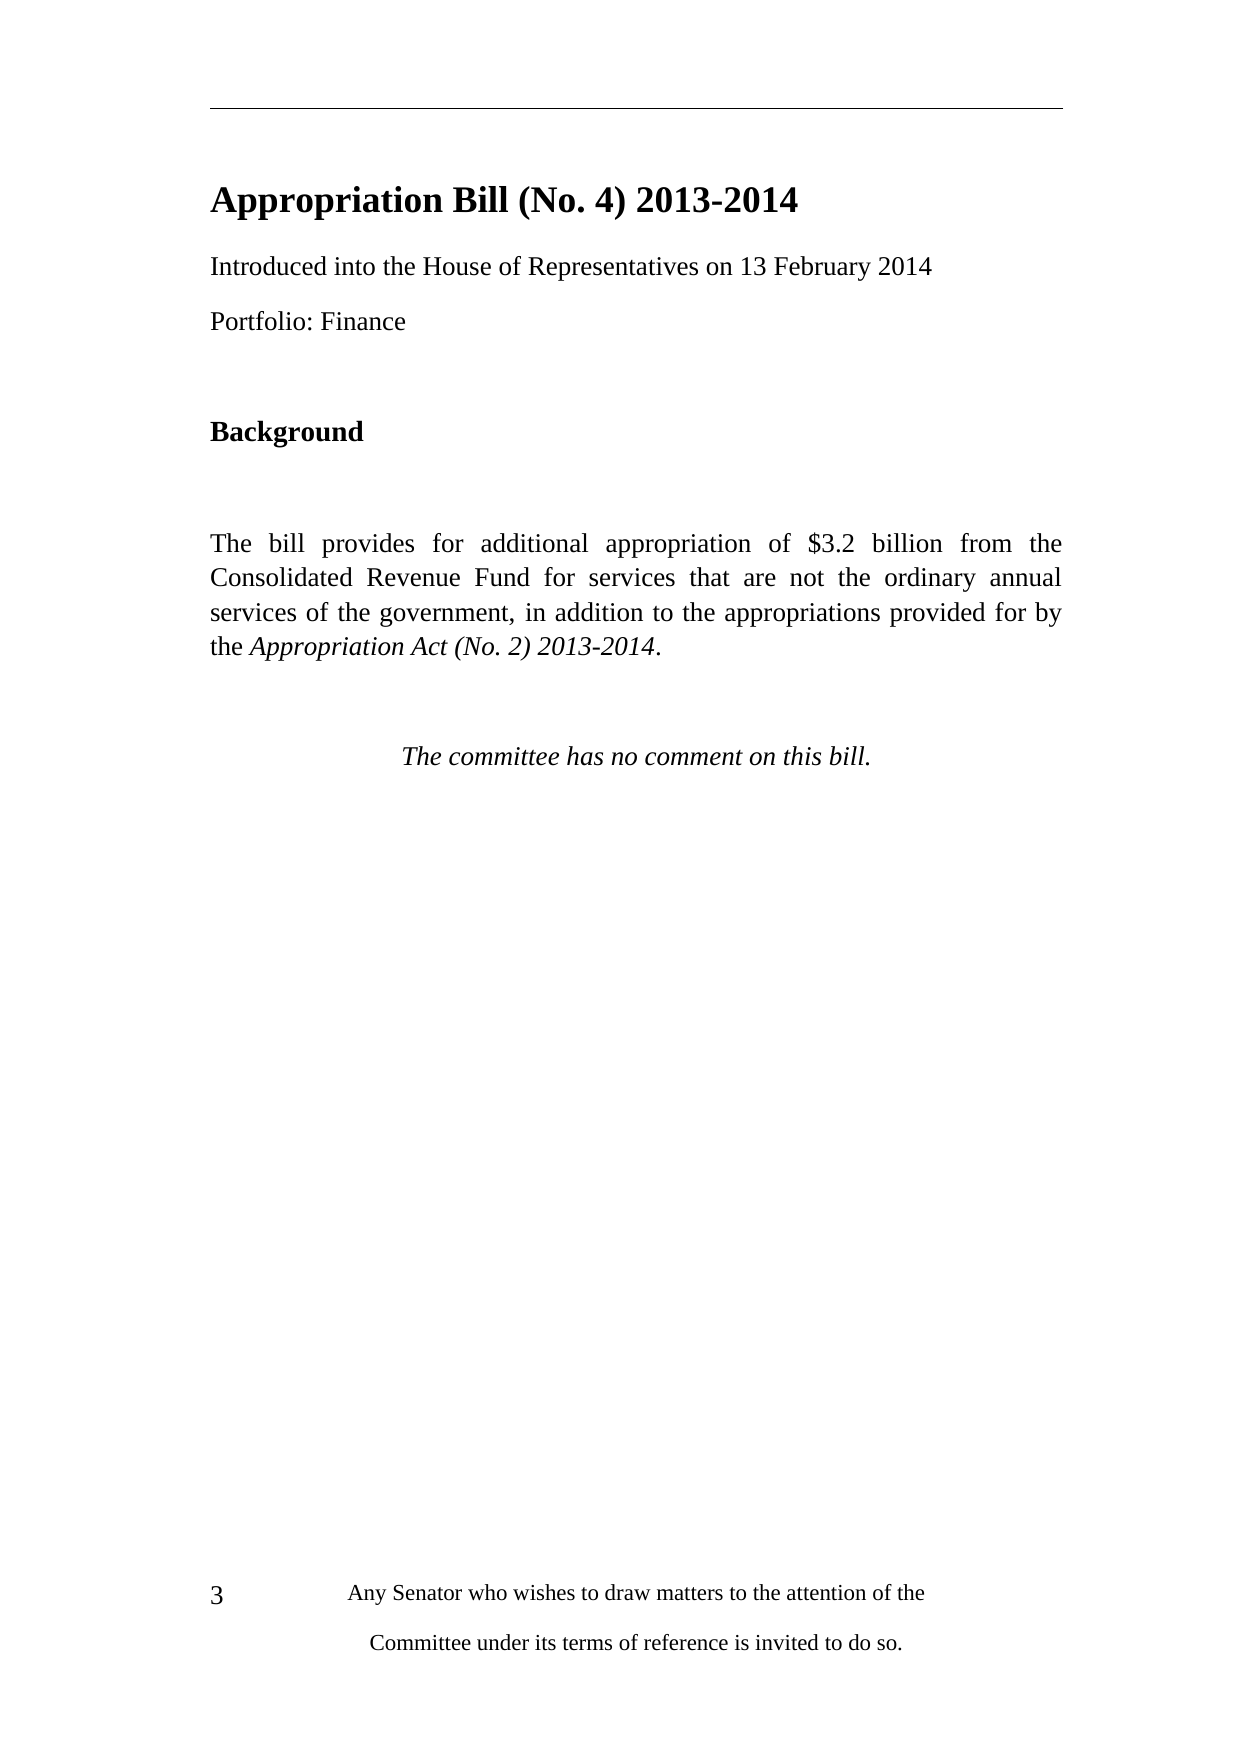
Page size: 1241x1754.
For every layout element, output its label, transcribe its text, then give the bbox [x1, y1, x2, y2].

text Portfolio: Finance [210, 304, 1063, 336]
text Background [210, 414, 1063, 448]
text Appropriation Bill (No. 4) 2013-2014 [210, 177, 1063, 220]
text Introduced into the House of Representatives on 13 February 2014 [210, 249, 1063, 281]
text The committee has no comment on this bill. [210, 740, 1063, 771]
text The bill provides for additional appropriation of $3.2 billion from the Consolidated Revenue Fund for services that are not the ordinary annual services of the government, in addition to the appropriations provided for by the Appropriation Act (No. 2) 2013-2014. [210, 527, 1063, 661]
